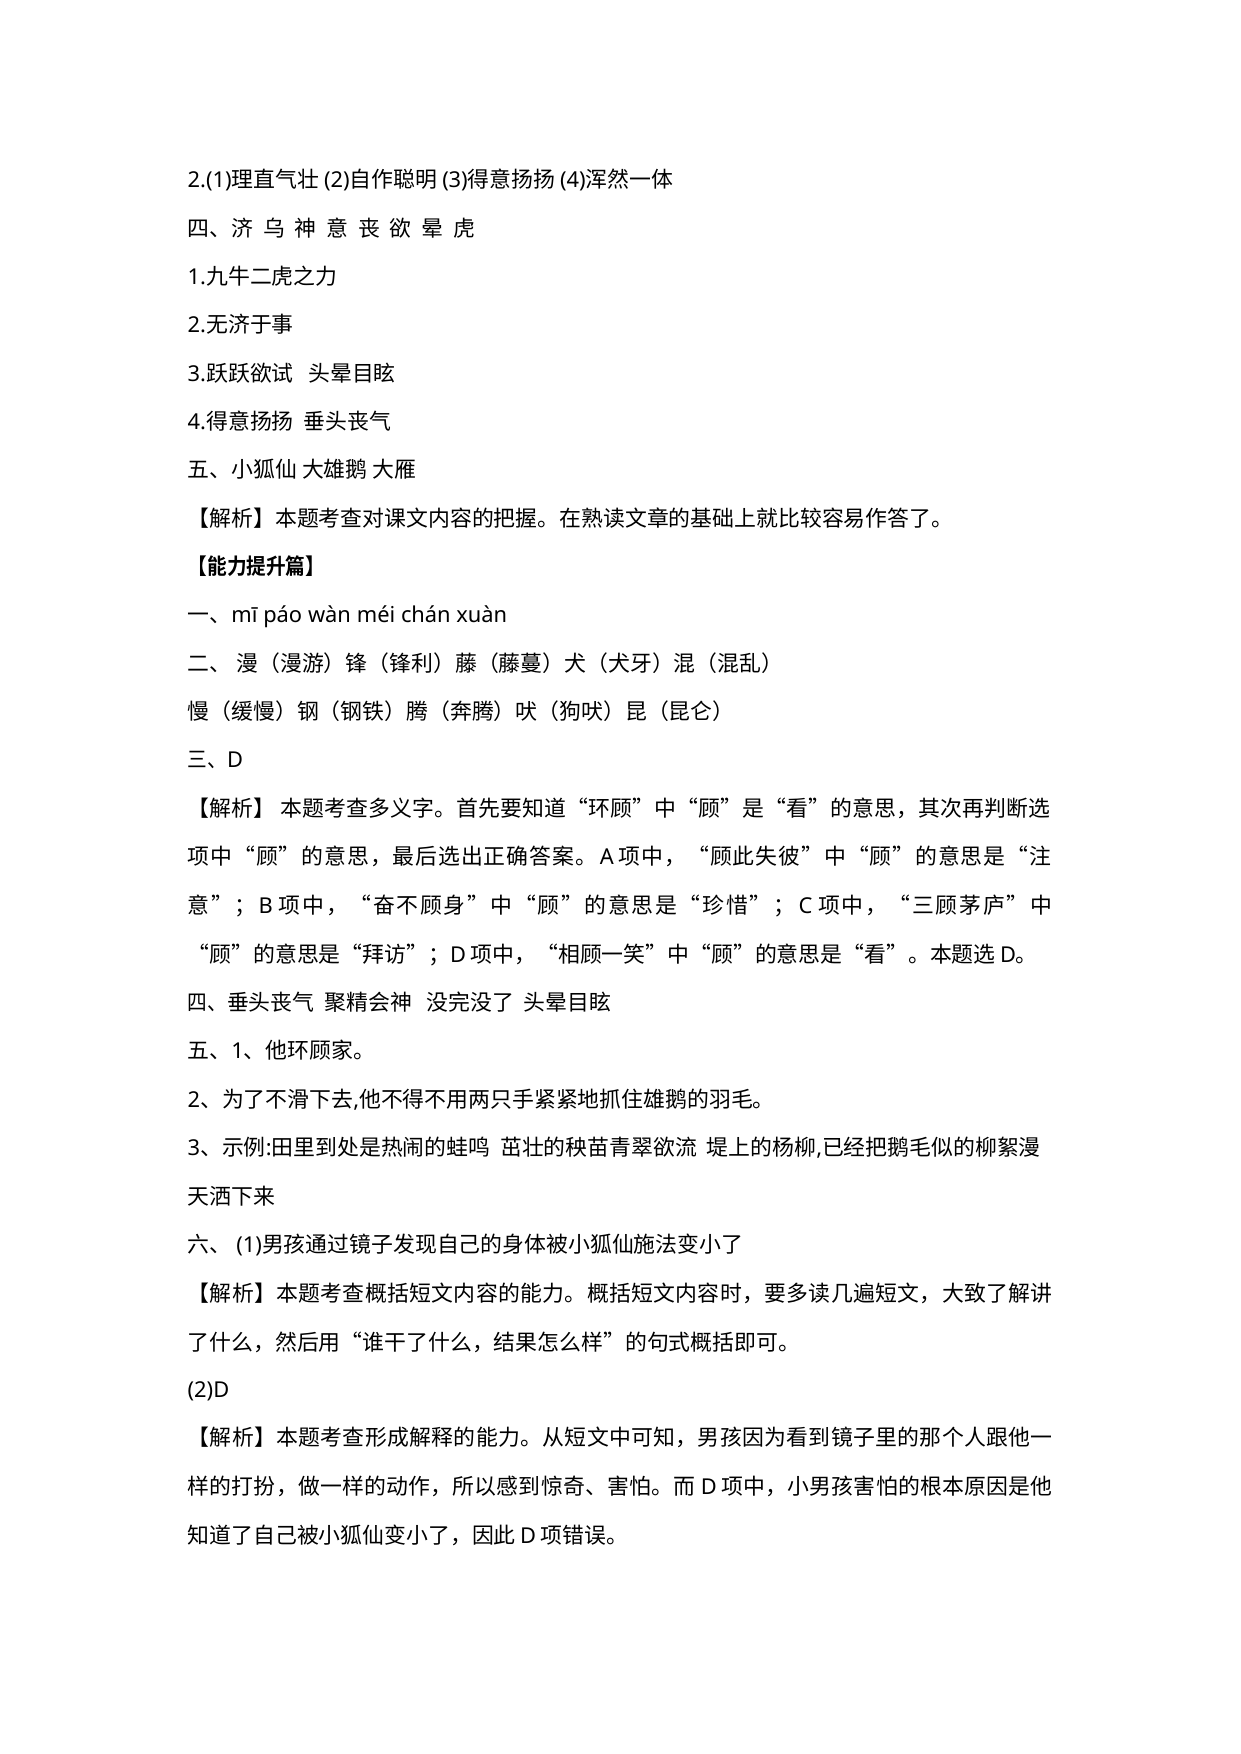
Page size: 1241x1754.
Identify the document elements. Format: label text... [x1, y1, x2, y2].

text 六、 (1)男孩通过镜子发现自己的身体被小狐仙施法变小了 [187, 1227, 1053, 1259]
text 五、1、他环顾家。 [187, 1033, 1053, 1066]
text 【解析】本题考查概括短文内容的能力。概括短文内容时，要多读几遍短文，大致了解讲了什么，然后用“谁干了什么，结果怎么样”的句式概括即可。 [187, 1275, 1053, 1357]
list 一、mī páo wàn méi chán xuàn [187, 597, 1053, 629]
text 慢（缓慢）钢（钢铁）腾（奔腾）吠（狗吠）昆（昆仑） [187, 694, 1053, 726]
text 【能力提升篇】 [187, 549, 1053, 581]
text 四、济 乌 神 意 丧 欲 晕 虎 [187, 210, 1053, 243]
text 3.跃跃欲试 头晕目眩 [187, 355, 1053, 388]
text 【解析】本题考查形成解释的能力。从短文中可知，男孩因为看到镜子里的那个人跟他一样的打扮，做一样的动作，所以感到惊奇、害怕。而D项中，小男孩害怕的根本原因是他知道了自己被小狐仙变小了，因此D项错误。 [187, 1420, 1053, 1550]
text 四、垂头丧气 聚精会神 没完没了 头晕目眩 [187, 985, 1053, 1017]
text 【解析】 本题考查多义字。首先要知道“环顾”中“顾”是“看”的意思，其次再判断选项中“顾”的意思，最后选出正确答案。A项中，“顾此失彼”中“顾”的意思是“注意”；B项中，“奋不顾身”中“顾”的意思是“珍惜”；C项中，“三顾茅庐”中“顾”的意思是“拜访”；D项中，“相顾一笑”中“顾”的意思是“看”。本题选D。 [187, 790, 1053, 969]
text 【解析】本题考查对课文内容的把握。在熟读文章的基础上就比较容易作答了。 [187, 500, 1053, 533]
text 2.无济于事 [187, 307, 1053, 339]
text 三、D [187, 742, 1053, 774]
text 4.得意扬扬 垂头丧气 [187, 404, 1053, 436]
text 2.(1)理直气壮 (2)自作聪明 (3)得意扬扬 (4)浑然一体 [187, 162, 1053, 194]
text 二、 漫（漫游）锋（锋利）藤（藤蔓）犬（犬牙）混（混乱） [187, 645, 1053, 678]
text 2、为了不滑下去,他不得不用两只手紧紧地抓住雄鹅的羽毛。 [187, 1082, 1053, 1114]
text 五、小狐仙 大雄鹅 大雁 [187, 452, 1053, 484]
text 1.九牛二虎之力 [187, 259, 1053, 291]
text 3、示例:田里到处是热闹的蛙鸣 茁壮的秧苗青翠欲流 堤上的杨柳,已经把鹅毛似的柳絮漫天洒下来 [187, 1130, 1053, 1211]
text (2)D [187, 1372, 1053, 1405]
